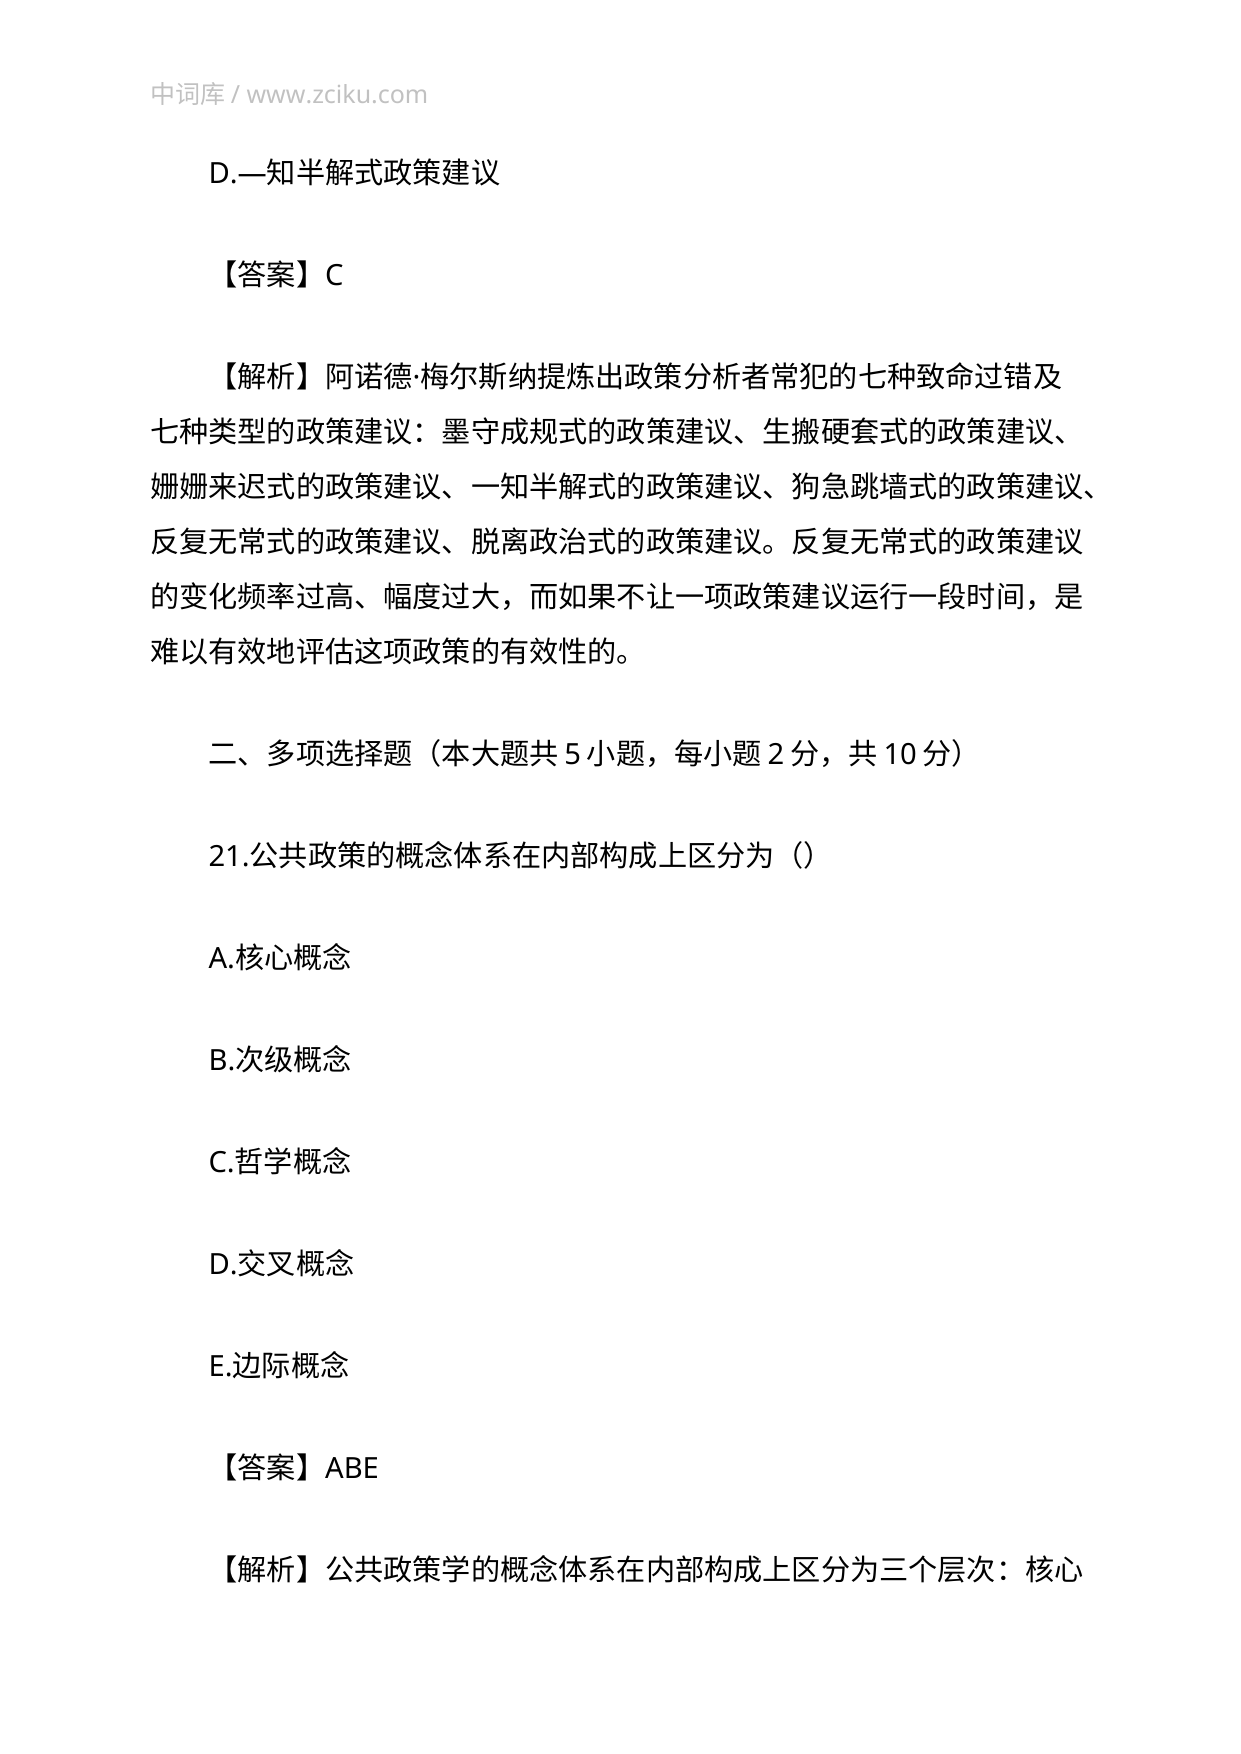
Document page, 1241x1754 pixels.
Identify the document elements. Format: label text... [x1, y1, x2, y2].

text 二、多项选择题（本大题共5小题，每小题2分，共10分） [150, 730, 1090, 773]
text 21.公共政策的概念体系在内部构成上区分为（） [150, 832, 1090, 875]
text 【解析】阿诺德·梅尔斯纳提炼出政策分析者常犯的七种致命过错及七种类型的政策建议：墨守成规式的政策建议、生搬硬套式的政策建议、姗姗来迟式的政策建议、一知半解式的政策建议、狗急跳墙式的政策建议、反复无常式的政策建议、脱离政治式的政策建议。反复无常式的政策建议的变化频率过高、幅度过大，而如果不让一项政策建议运行一段时间，是难以有效地评估这项政策的有效性的。 [150, 354, 1090, 671]
text 【答案】C [150, 252, 1090, 294]
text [150, 1546, 1090, 1588]
text D.—知半解式政策建议 [150, 150, 1090, 192]
text E.边际概念 [150, 1342, 1090, 1384]
text C.哲学概念 [150, 1138, 1090, 1181]
text D.交叉概念 [150, 1240, 1090, 1283]
text 【答案】ABE [150, 1444, 1090, 1487]
text B.次级概念 [150, 1036, 1090, 1079]
text A.核心概念 [150, 934, 1090, 977]
